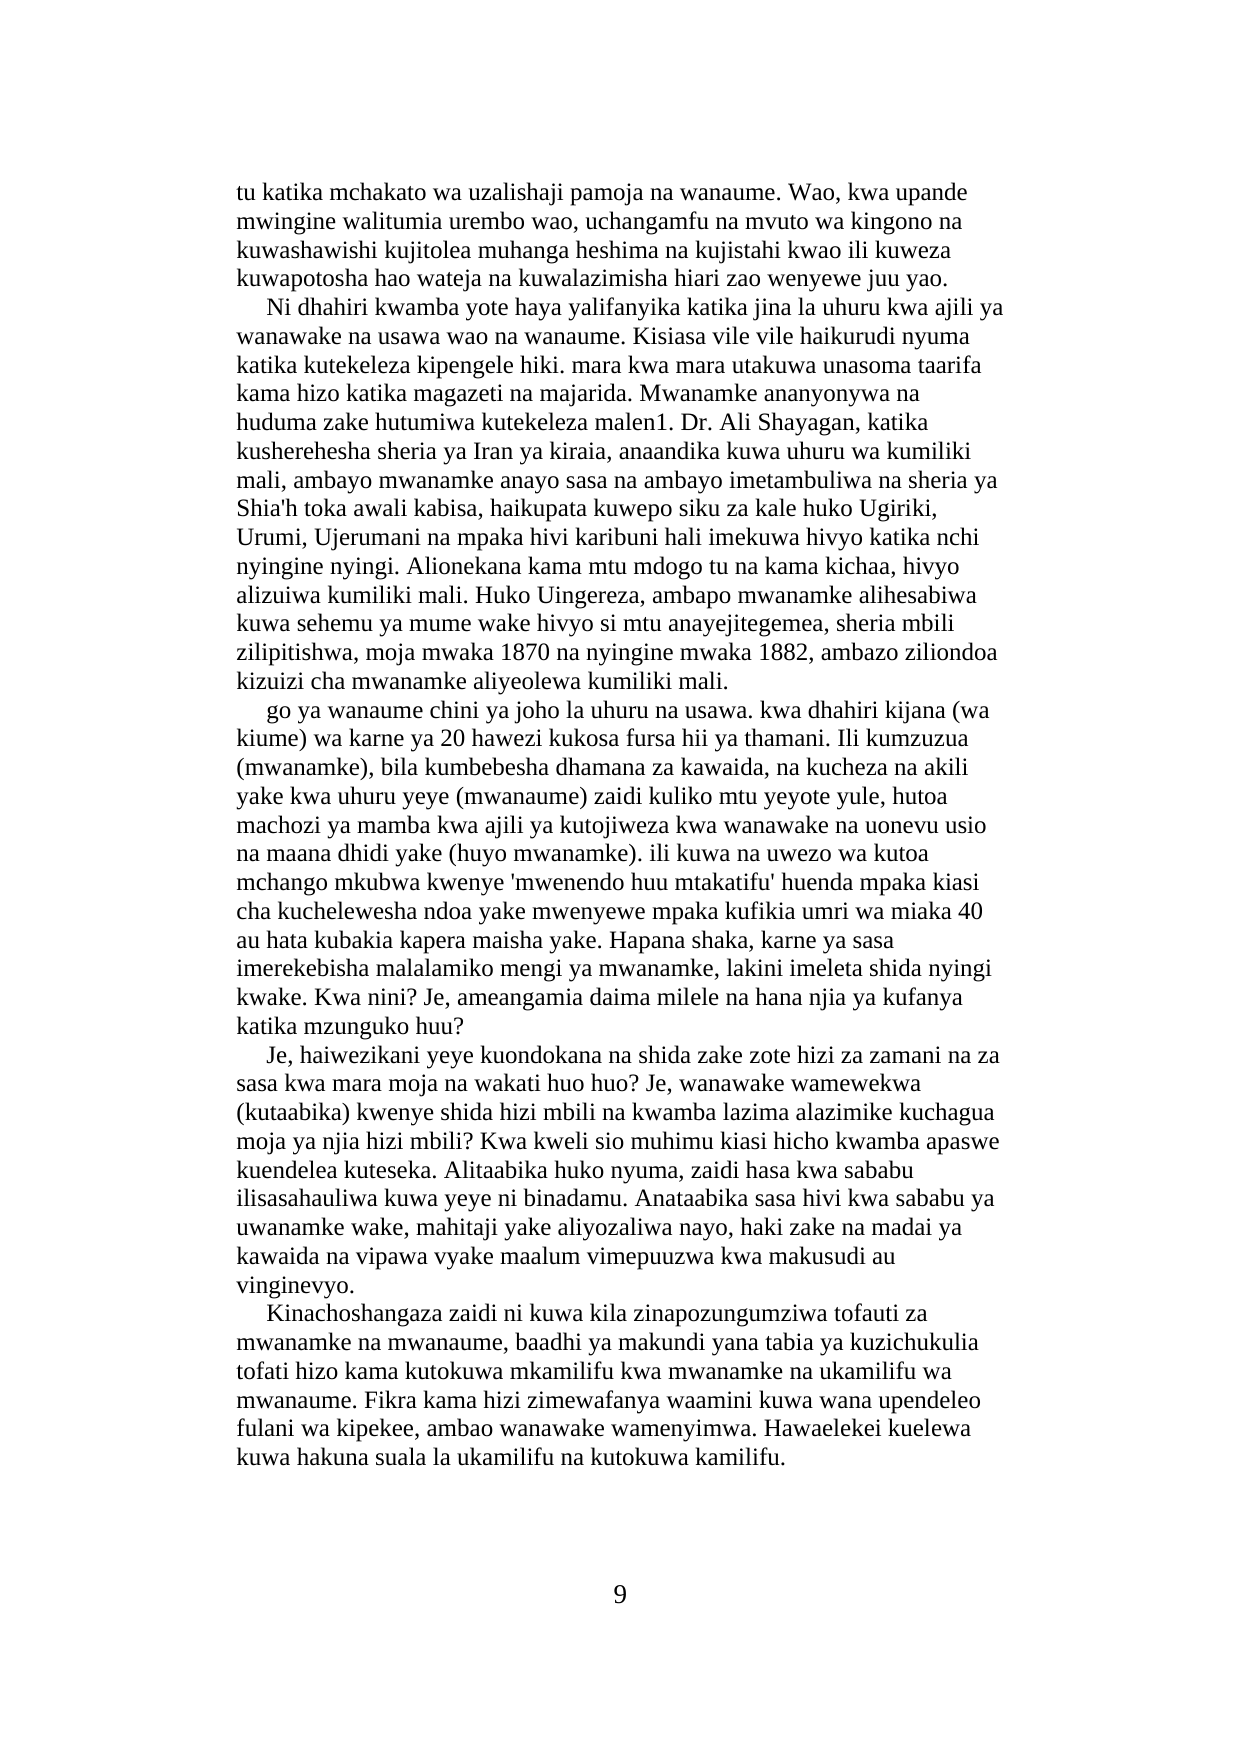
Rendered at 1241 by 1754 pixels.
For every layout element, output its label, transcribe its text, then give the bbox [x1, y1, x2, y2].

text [236, 177, 1004, 292]
text Ni dhahiri kwamba yote haya yalifanyika katika jina la uhuru kwa ajili ya wanawake na usawa wao na wanaume. Kisiasa vile vile haikurudi nyuma katika kutekeleza kipengele hiki. mara kwa mara utakuwa unasoma taarifa kama hizo katika magazeti na majarida. Mwanamke ananyonywa na huduma zake hutumiwa kutekeleza malen1. Dr. Ali Shayagan, katika kusherehesha sheria ya Iran ya kiraia, anaandika kuwa uhuru wa kumiliki mali, ambayo mwanamke anayo sasa na ambayo imetambuliwa na sheria ya Shia'h toka awali kabisa, haikupata kuwepo siku za kale huko Ugiriki, Urumi, Ujerumani na mpaka hivi karibuni hali imekuwa hivyo katika nchi nyingine nyingi. Alionekana kama mtu mdogo tu na kama kichaa, hivyo alizuiwa kumiliki mali. Huko Uingereza, ambapo mwanamke alihesabiwa kuwa sehemu ya mume wake hivyo si mtu anayejitegemea, sheria mbili zilipitishwa, moja mwaka 1870 na nyingine mwaka 1882, ambazo ziliondoa kizuizi cha mwanamke aliyeolewa kumiliki mali. [236, 292, 1004, 695]
text go ya wanaume chini ya joho la uhuru na usawa. kwa dhahiri kijana (wa kiume) wa karne ya 20 hawezi kukosa fursa hii ya thamani. Ili kumzuzua (mwanamke), bila kumbebesha dhamana za kawaida, na kucheza na akili yake kwa uhuru yeye (mwanaume) zaidi kuliko mtu yeyote yule, hutoa machozi ya mamba kwa ajili ya kutojiweza kwa wanawake na uonevu usio na maana dhidi yake (huyo mwanamke). ili kuwa na uwezo wa kutoa mchango mkubwa kwenye 'mwenendo huu mtakatifu' huenda mpaka kiasi cha kuchelewesha ndoa yake mwenyewe mpaka kufikia umri wa miaka 40 au hata kubakia kapera maisha yake. Hapana shaka, karne ya sasa imerekebisha malalamiko mengi ya mwanamke, lakini imeleta shida nyingi kwake. Kwa nini? Je, ameangamia daima milele na hana njia ya kufanya katika mzunguko huu? [236, 695, 1004, 1040]
text Je, haiwezikani yeye kuondokana na shida zake zote hizi za zamani na za sasa kwa mara moja na wakati huo huo? Je, wanawake wamewekwa (kutaabika) kwenye shida hizi mbili na kwamba lazima alazimike kuchagua moja ya njia hizi mbili? Kwa kweli sio muhimu kiasi hicho kwamba apaswe kuendelea kuteseka. Alitaabika huko nyuma, zaidi hasa kwa sababu ilisasahauliwa kuwa yeye ni binadamu. Anataabika sasa hivi kwa sababu ya uwanamke wake, mahitaji yake aliyozaliwa nayo, haki zake na madai ya kawaida na vipawa vyake maalum vimepuuzwa kwa makusudi au vinginevyo. [236, 1040, 1004, 1298]
text Kinachoshangaza zaidi ni kuwa kila zinapozungumziwa tofauti za mwanamke na mwanaume, baadhi ya makundi yana tabia ya kuzichukulia tofati hizo kama kutokuwa mkamilifu kwa mwanamke na ukamilifu wa mwanaume. Fikra kama hizi zimewafanya waamini kuwa wana upendeleo fulani wa kipekee, ambao wanawake wamenyimwa. Hawaelekei kuelewa kuwa hakuna suala la ukamilifu na kutokuwa kamilifu. [236, 1298, 1004, 1471]
